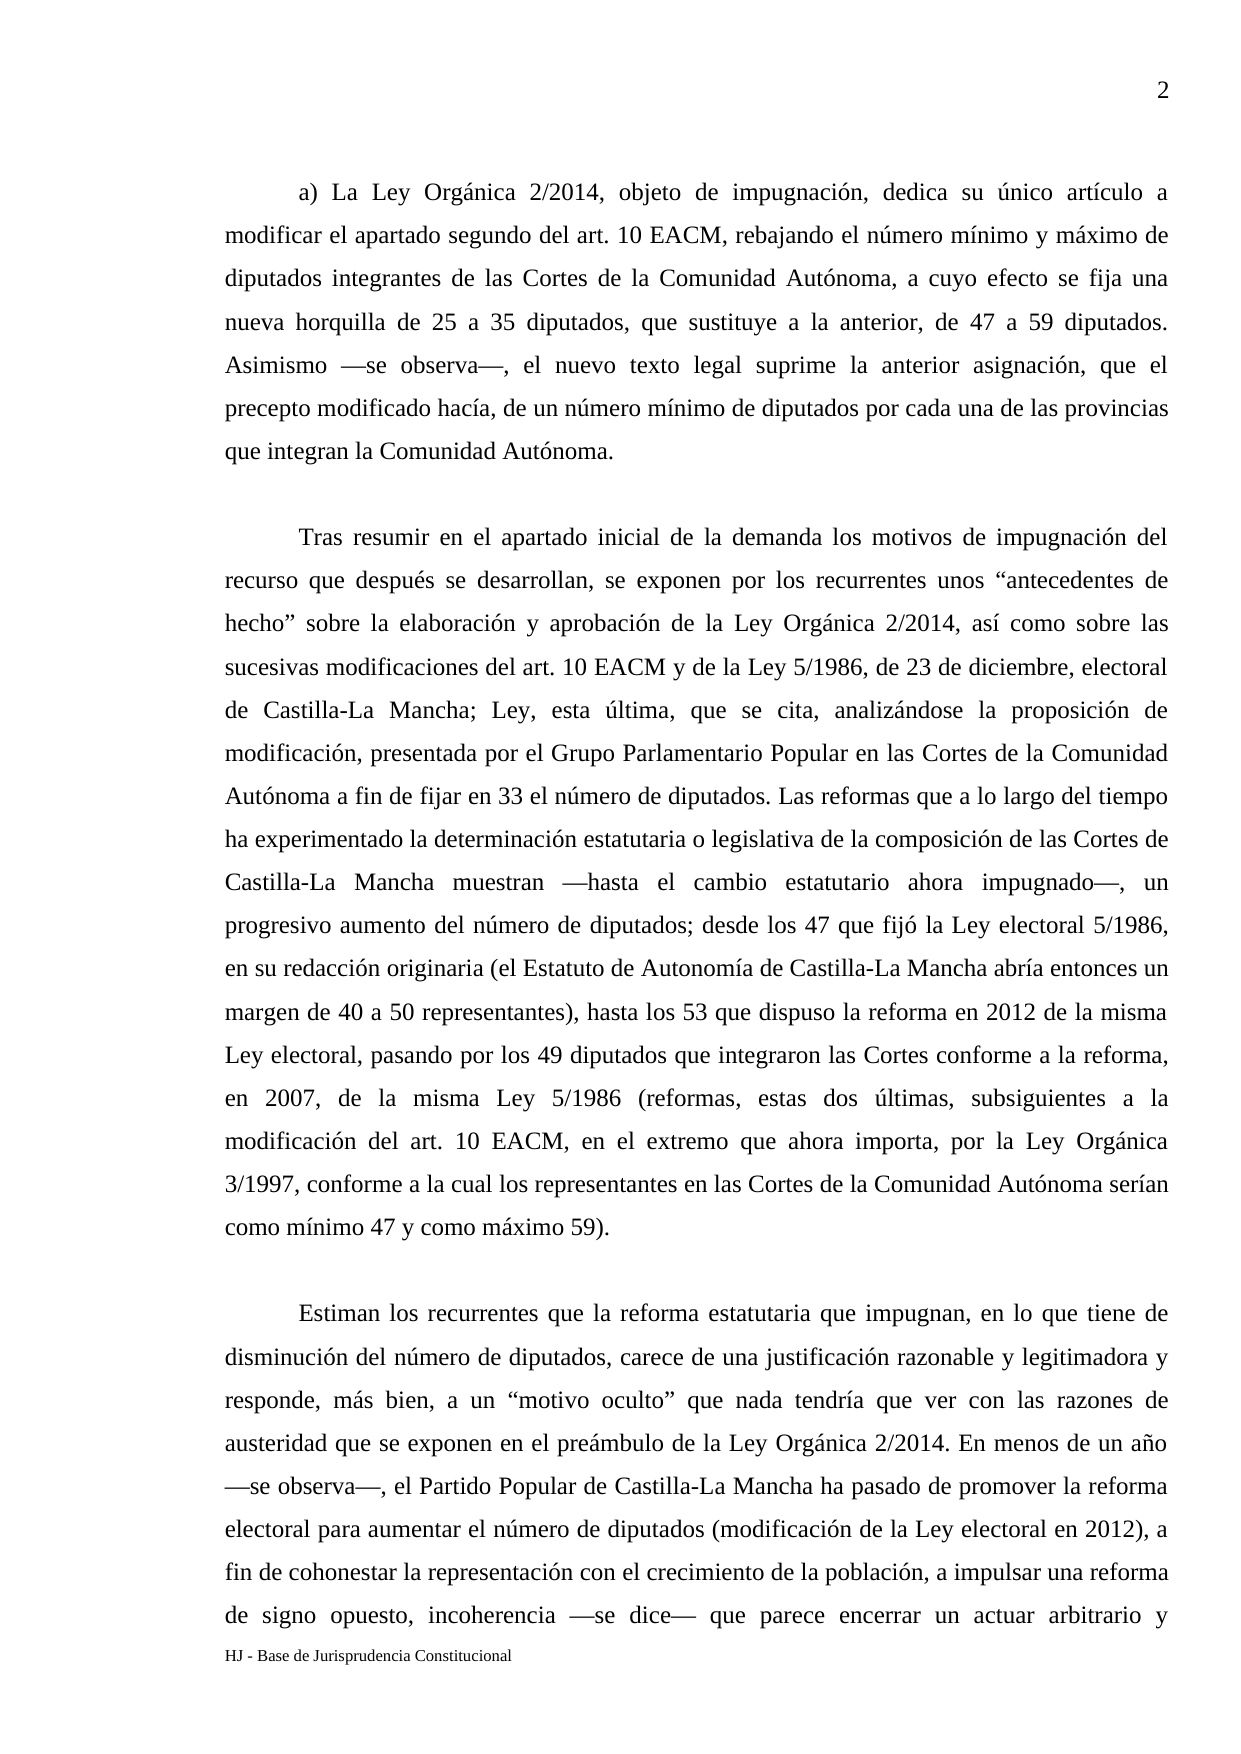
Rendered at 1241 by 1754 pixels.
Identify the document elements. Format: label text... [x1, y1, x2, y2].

text Tras resumir en el apartado inicial de la demanda los motivos de impugnación del recurso que después se desarrollan, se exponen por los recurrentes unos “antecedentes de hecho” sobre la elaboración y aprobación de la Ley Orgánica 2/2014, así como sobre las sucesivas modificaciones del art. 10 EACM y de la Ley 5/1986, de 23 de diciembre, electoral de Castilla-La Mancha; Ley, esta última, que se cita, analizándose la proposición de modificación, presentada por el Grupo Parlamentario Popular en las Cortes de la Comunidad Autónoma a fin de fijar en 33 el número de diputados. Las reformas que a lo largo del tiempo ha experimentado la determinación estatutaria o legislativa de la composición de las Cortes de Castilla-La Mancha muestran —hasta el cambio estatutario ahora impugnado—, un progresivo aumento del número de diputados; desde los 47 que fijó la Ley electoral 5/1986, en su redacción originaria (el Estatuto de Autonomía de Castilla-La Mancha abría entonces un margen de 40 a 50 representantes), hasta los 53 que dispuso la reforma en 2012 de la misma Ley electoral, pasando por los 49 diputados que integraron las Cortes conforme a la reforma, en 2007, de la misma Ley 5/1986 (reformas, estas dos últimas, subsiguientes a la modificación del art. 10 EACM, en el extremo que ahora importa, por la Ley Orgánica 3/1997, conforme a la cual los representantes en las Cortes de la Comunidad Autónoma serían como mínimo 47 y como máximo 59). [224, 522, 1169, 1241]
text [224, 1298, 1169, 1629]
text a) La Ley Orgánica 2/2014, objeto de impugnación, dedica su único artículo a modificar el apartado segundo del art. 10 EACM, rebajando el número mínimo y máximo de diputados integrantes de las Cortes de la Comunidad Autónoma, a cuyo efecto se fija una nueva horquilla de 25 a 35 diputados, que sustituye a la anterior, de 47 a 59 diputados. Asimismo —se observa—, el nuevo texto legal suprime la anterior asignación, que el precepto modificado hacía, de un número mínimo de diputados por cada una de las provincias que integran la Comunidad Autónoma. [224, 177, 1169, 465]
